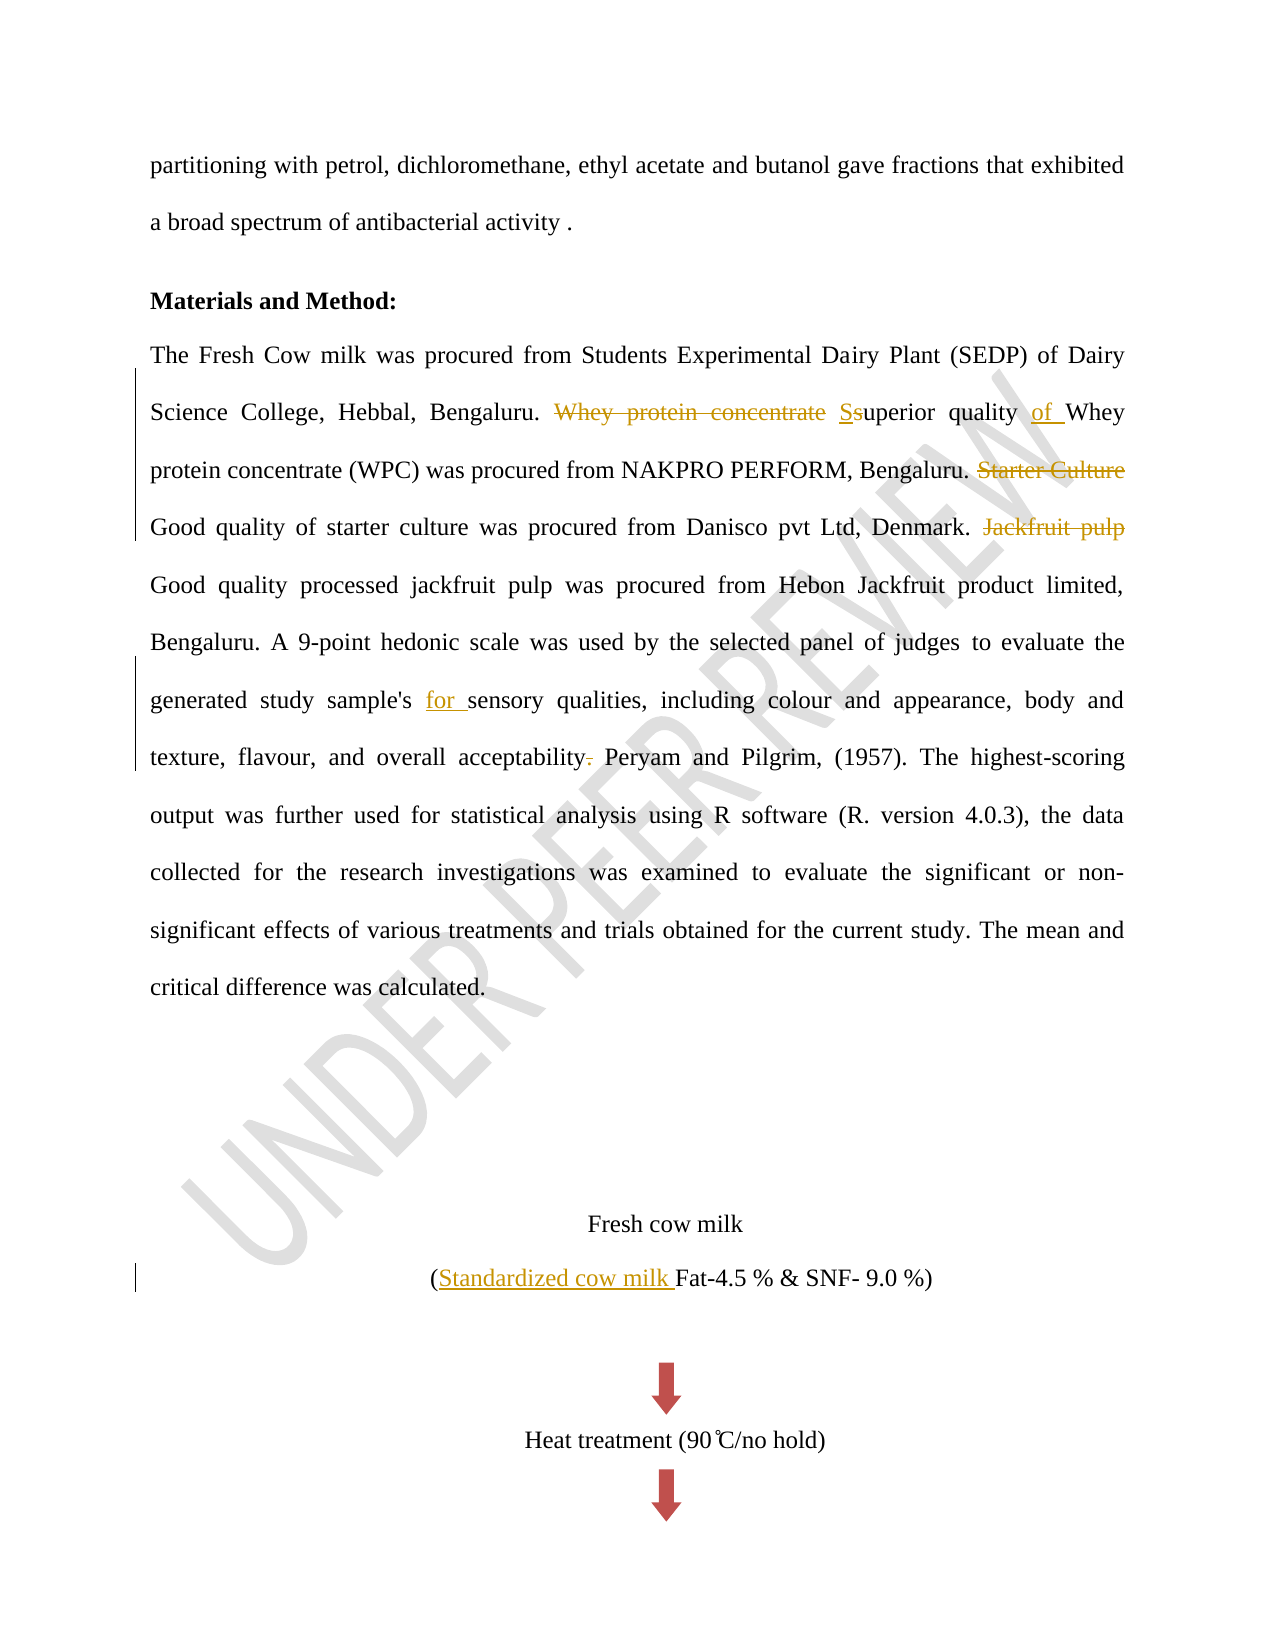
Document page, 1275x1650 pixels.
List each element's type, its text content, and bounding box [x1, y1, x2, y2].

text Fresh cow milk [150, 1209, 1125, 1238]
text The Fresh Cow milk was procured from Students Experimental Dairy Plant (SEDP) of Dairy Science College, Hebbal, Bengaluru. uperior quality Whey protein concentrate (WPC) was procured from NAKPRO PERFORM, Bengaluru. Good quality of starter culture was procured from Danisco pvt Ltd, Denmark. Good quality processed jackfruit pulp was procured from Hebon Jackfruit product limited, Bengaluru. A 9-point hedonic scale was used by the selected panel of judges to evaluate the generated study sample's sensory qualities, including colour and appearance, body and texture, flavour, and overall acceptability Peryam and Pilgrim, (1957). The highest-scoring output was further used for statistical analysis using R software (R. version 4.0.3), the data collected for the research investigations was examined to evaluate the significant or non-significant effects of various treatments and trials obtained for the current study. The mean and critical difference was calculated. [150, 340, 1125, 1001]
text Heat treatment (90 ̊C/no hold) [150, 1425, 1125, 1454]
text Materials and Method: [150, 286, 1125, 314]
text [150, 150, 1125, 236]
text (Fat-4.5 % & SNF- 9.0 %) [150, 1263, 1125, 1292]
